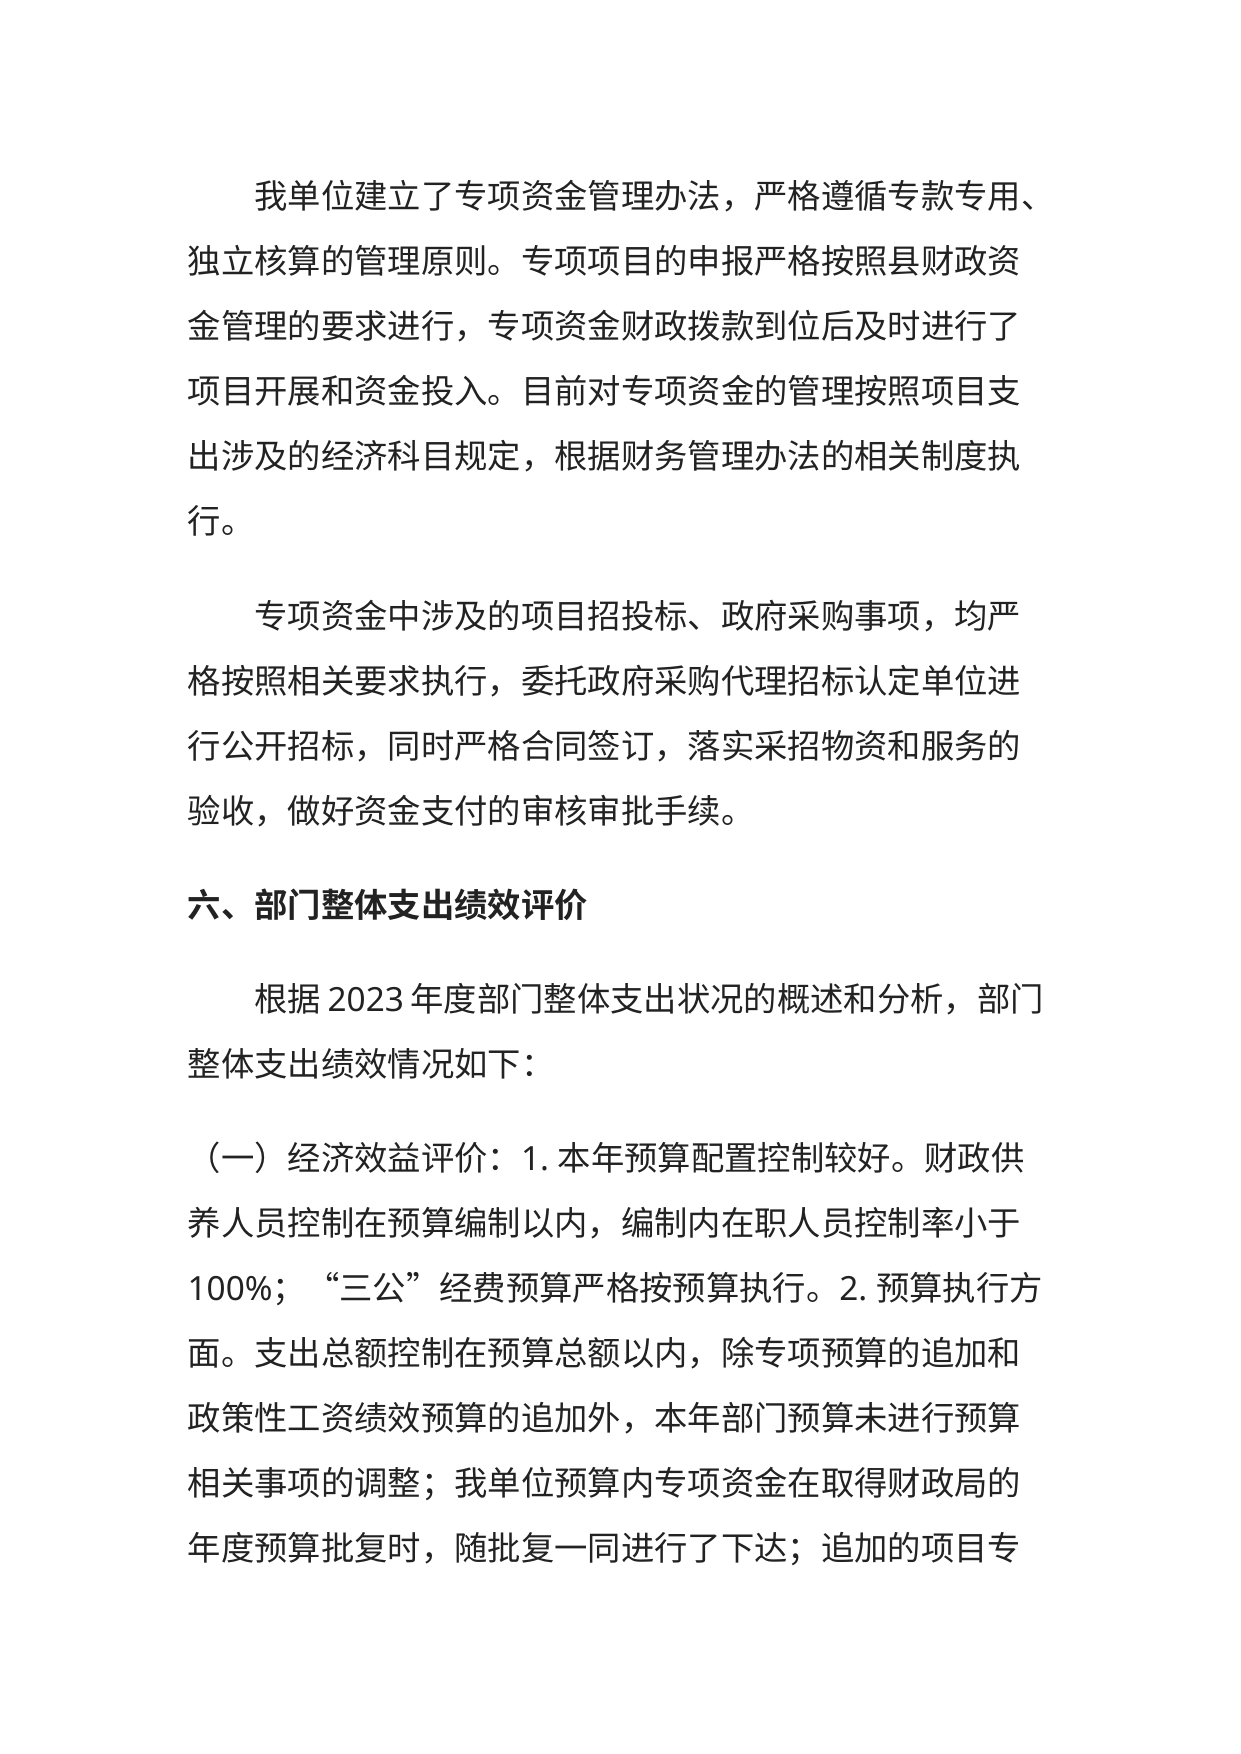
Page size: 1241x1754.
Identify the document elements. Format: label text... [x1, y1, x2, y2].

text 根据2023年度部门整体支出状况的概述和分析，部门整体支出绩效情况如下： [187, 964, 1053, 1094]
text 六、部门整体支出绩效评价 [187, 870, 1053, 935]
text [187, 1124, 1053, 1579]
text 我单位建立了专项资金管理办法，严格遵循专款专用、独立核算的管理原则。专项项目的申报严格按照县财政资金管理的要求进行，专项资金财政拨款到位后及时进行了项目开展和资金投入。目前对专项资金的管理按照项目支出涉及的经济科目规定，根据财务管理办法的相关制度执行。 [187, 162, 1053, 552]
text 专项资金中涉及的项目招投标、政府采购事项，均严格按照相关要求执行，委托政府采购代理招标认定单位进行公开招标，同时严格合同签订，落实采招物资和服务的验收，做好资金支付的审核审批手续。 [187, 581, 1053, 841]
